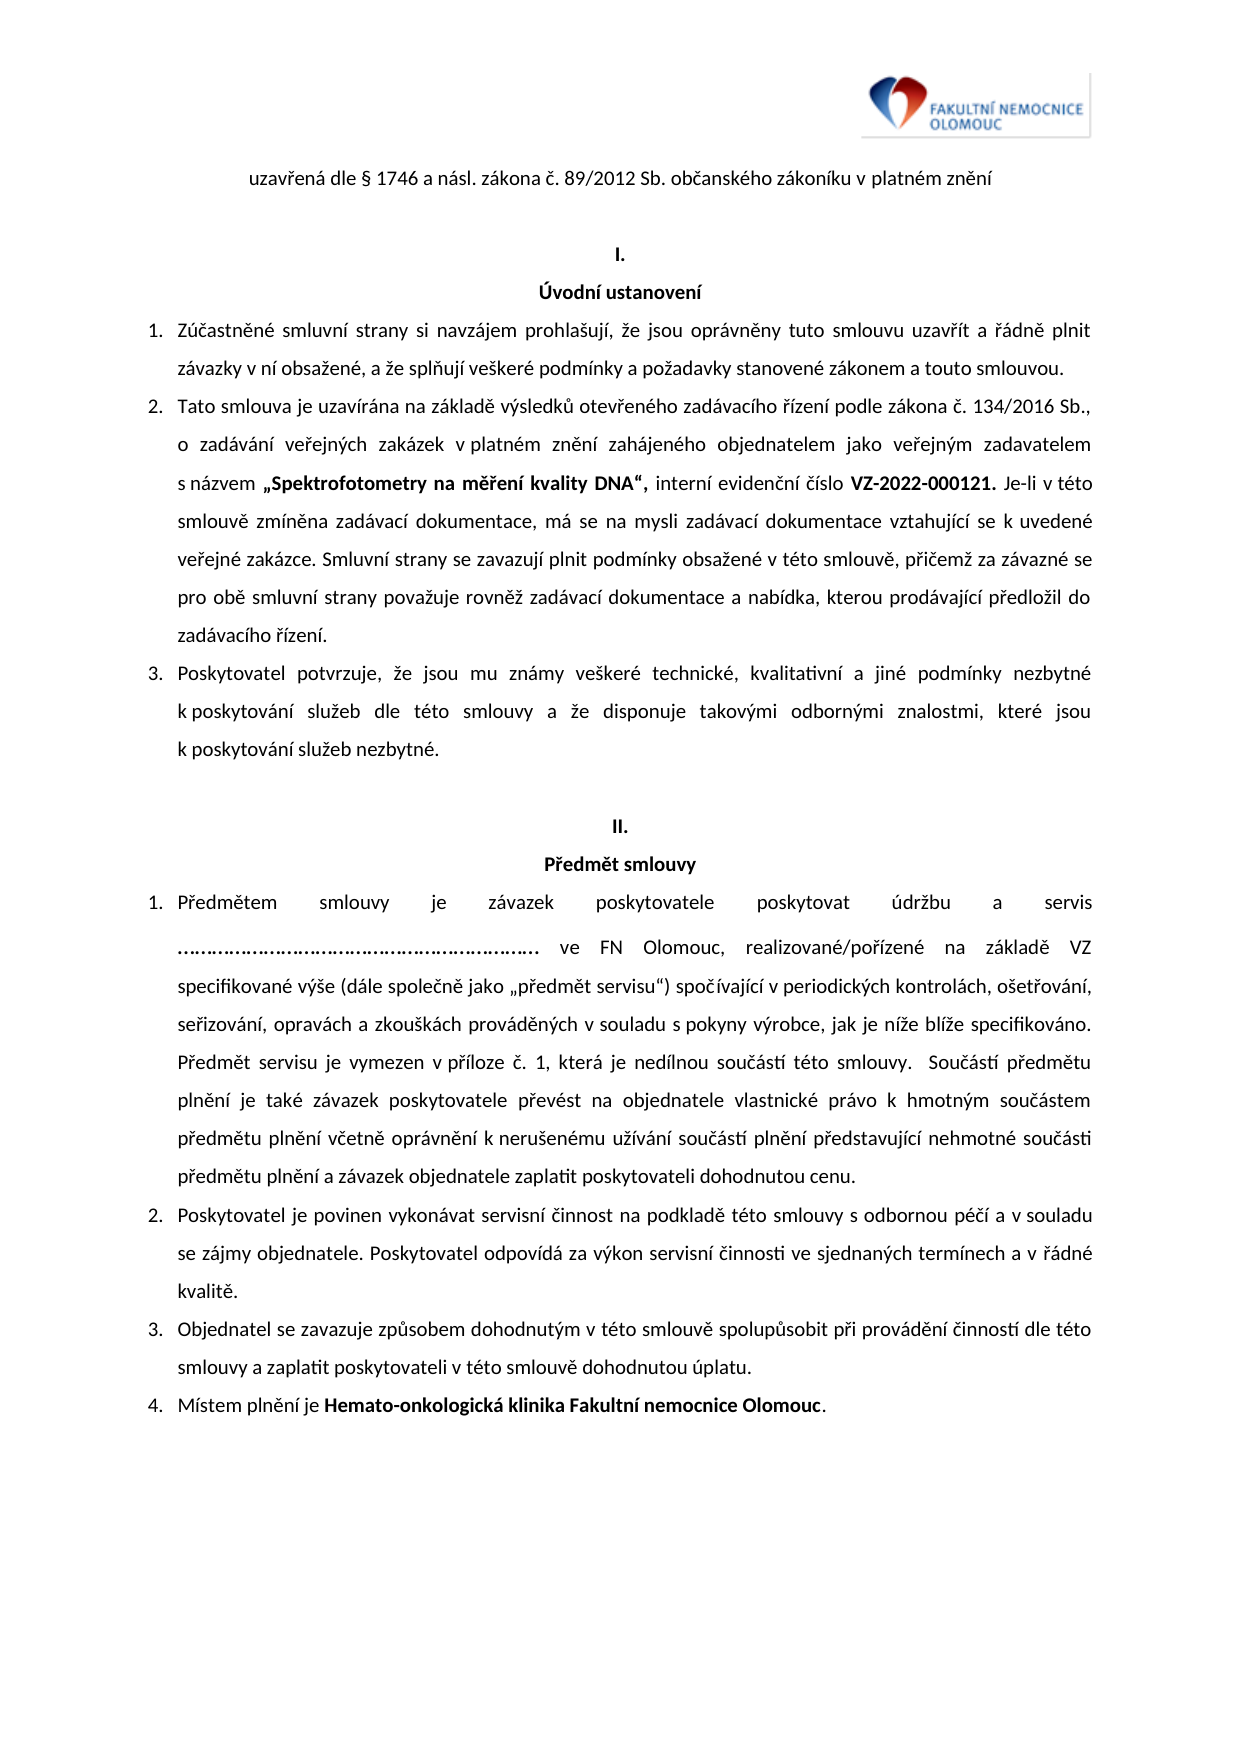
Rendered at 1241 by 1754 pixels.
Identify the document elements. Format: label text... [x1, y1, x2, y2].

text II. [148, 813, 1093, 838]
list 3. Objednatel se zavazuje způsobem dohodnutým v této smlouvě spolupůsobit při provádění činností dle této smlouvy a zaplatit poskytovateli v této smlouvě dohodnutou úplatu. [148, 1316, 1093, 1380]
text Předmět smlouvy [148, 851, 1093, 876]
list 3. Poskytovatel potvrzuje, že jsou mu známy veškeré technické, kvalitativní a jiné podmínky nezbytné k poskytování služeb dle této smlouvy a že disponuje takovými odbornými znalostmi, které jsou k poskytování služeb nezbytné. [148, 660, 1093, 762]
list 2. Poskytovatel je povinen vykonávat servisní činnost na podkladě této smlouvy s odbornou péčí a v souladu se zájmy objednatele. Poskytovatel odpovídá za výkon servisní činnosti ve sjednaných termínech a v řádné kvalitě. [148, 1202, 1093, 1303]
list 4. Místem plnění je Hemato-onkologická klinika Fakultní nemocnice Olomouc. [148, 1392, 1093, 1418]
text uzavřená dle § násl. zákona č. 89/2012 Sb. občanského zákoníku v platném znění [148, 165, 1093, 190]
list 1. Předmětem smlouvy je závazek poskytovatele poskytovat údržbu a servis ve FN Olomouc, realizované/pořízené na základě VZ specifikované výše (dále společně jako „předmět servisu“) spočívající v periodických kontrolách, ošetřování, seřizování, opravách a zkouškách prováděných v souladu s pokyny výrobce, jak je níže blíže specifikováno. Předmět servisu je vymezen v příloze č. 1, která je nedílnou součástí této smlouvy. Součástí předmětu plnění je také závazek poskytovatele převést na objednatele vlastnické právo k hmotným součástem předmětu plnění včetně oprávnění k nerušenému užívání součástí plnění představující nehmotné součásti předmětu plnění a závazek objednatele zaplatit poskytovateli dohodnutou cenu. [148, 889, 1093, 1189]
text I. [148, 241, 1093, 266]
list 1. Zúčastněné smluvní strany si navzájem prohlašují, že jsou oprávněny tuto smlouvu uzavřít a řádně plnit závazky v ní obsažené, a že splňují veškeré podmínky a požadavky stanovené zákonem a touto smlouvou. [148, 317, 1093, 381]
text Úvodní ustanovení [148, 279, 1093, 304]
picture [861, 73, 1093, 140]
text 2. Tato smlouva je uzavírána na základě výsledků otevřeného zadávacího řízení podle zákona č. 134/2016 Sb., o zadávání veřejných zakázek v platném znění zahájeného objednatelem jako veřejným zadavatelem s názvem „Spektrofotometry na měření kvality DNA“, interní evidenční číslo VZ-2022-000121. Je-li v této smlouvě zmíněna zadávací dokumentace, má se na mysli zadávací dokumentace vztahující se k uvedené veřejné zakázce. Smluvní strany se zavazují plnit podmínky obsažené v této smlouvě, přičemž za závazné se pro obě smluvní strany považuje rovněž zadávací dokumentace a nabídka, kterou prodávající předložil do zadávacího řízení. [148, 393, 1093, 648]
